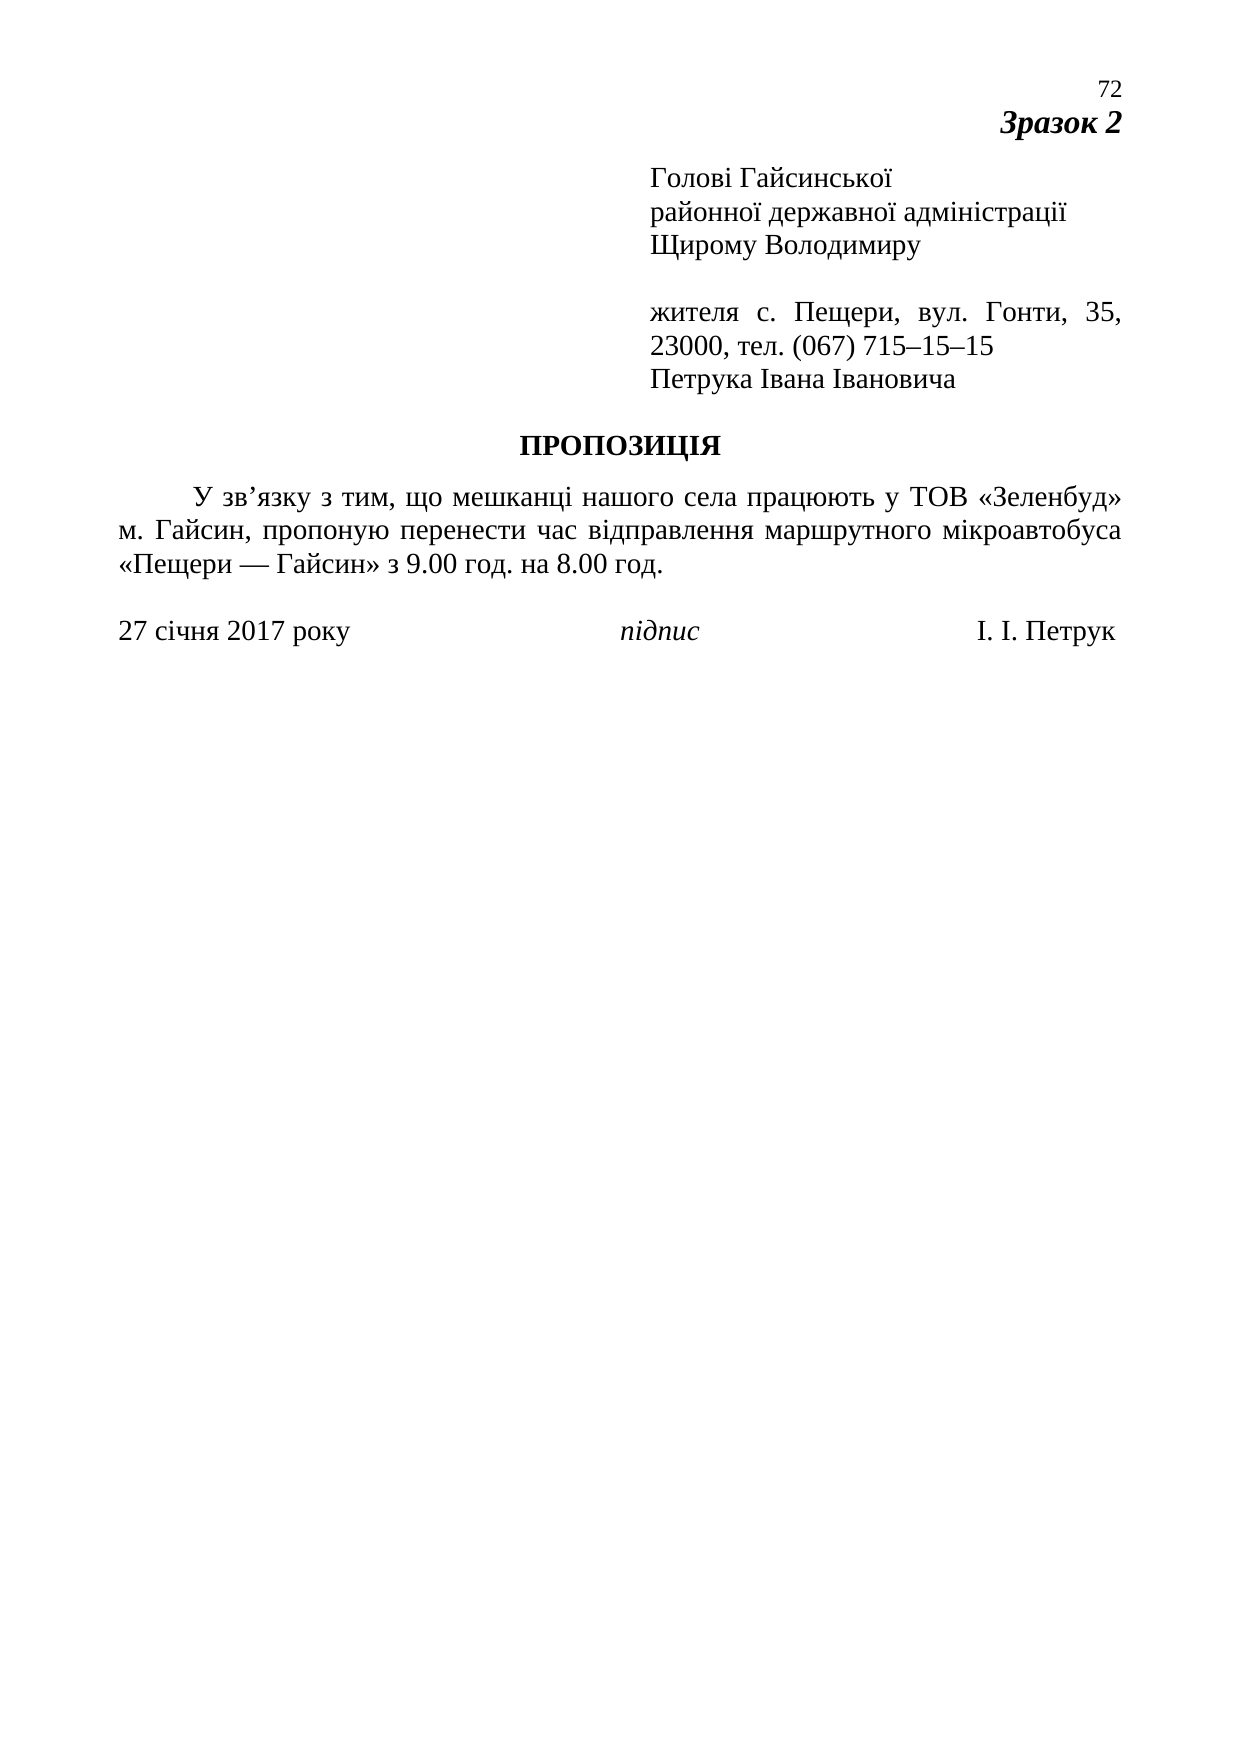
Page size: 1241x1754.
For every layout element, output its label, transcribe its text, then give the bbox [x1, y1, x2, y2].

text Зразок 2 [118, 103, 1122, 141]
text жителя с. Пещери, вул. Гонти, 35, 23000, тел. (067) 715–15–15 [650, 294, 1122, 361]
text Щирому Володимиру [650, 227, 1122, 261]
text У зв’язку з тим, що мешканці нашого села працюють у ТОВ «Зеленбуд» м. Гайсин, пропоную перенести час відправлення маршрутного мікроавтобуса «Пещери — Гайсин» з 9.00 год. на 8.00 год. [118, 479, 1122, 579]
text ПРОПОЗИЦІЯ [118, 428, 1122, 462]
text Голові Гайсинської [650, 160, 1122, 194]
text районної державної адміністрації [650, 194, 1122, 227]
text Петрука Івана Івановича [650, 361, 1122, 395]
text 27 січня 2017 року підпис І. І. Петрук [118, 613, 1122, 646]
